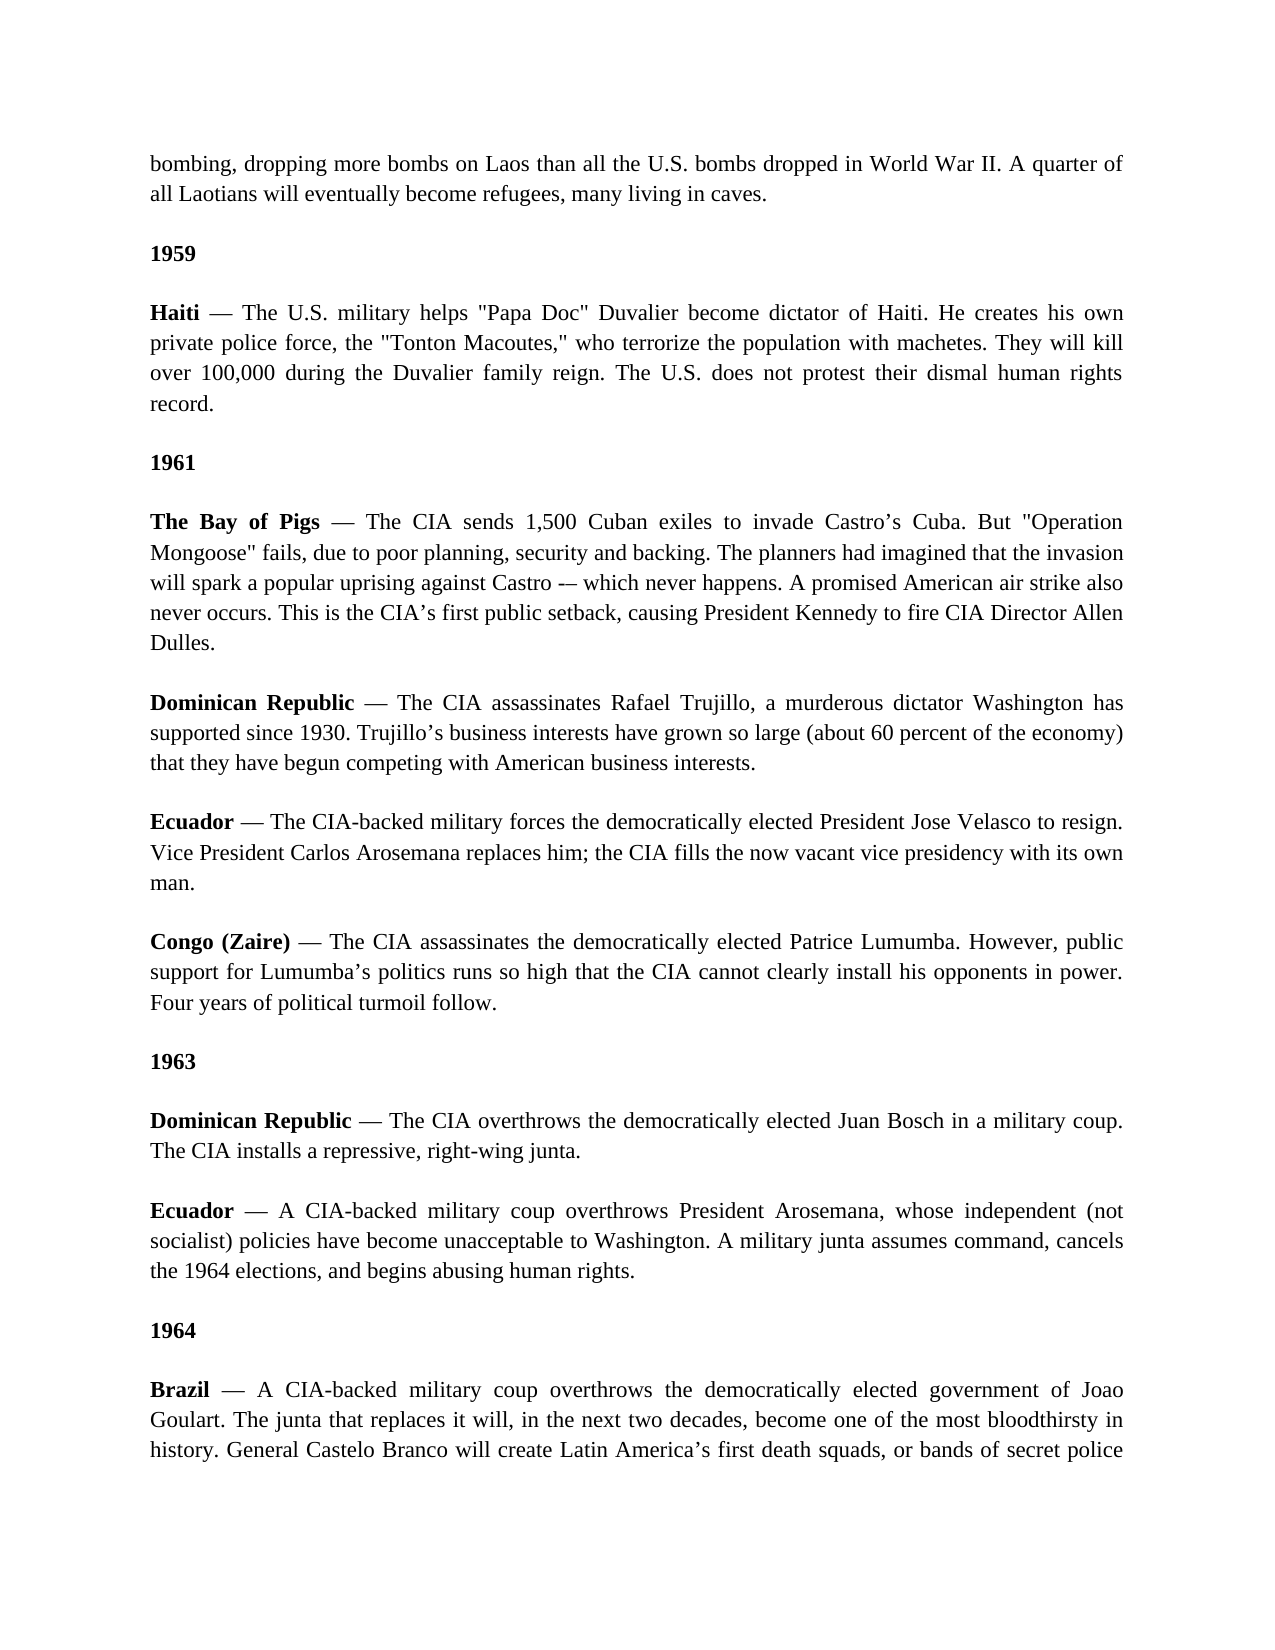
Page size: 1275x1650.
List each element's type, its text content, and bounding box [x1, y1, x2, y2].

text 1964 [150, 1317, 1125, 1343]
text Haiti — The U.S. military helps "Papa Doc" Duvalier become dictator of Haiti. He creates his own private police force, the "Tonton Macoutes," who terrorize the population with machetes. They will kill over 100,000 during the Duvalier family reign. The U.S. does not protest their dismal human rights record. [150, 299, 1125, 416]
text Dominican Republic — The CIA assassinates Rafael Trujillo, a murderous dictator Washington has supported since 1930. Trujillo’s business interests have grown so large (about 60 percent of the economy) that they have begun competing with American business interests. [150, 688, 1125, 775]
text The Bay of Pigs — The CIA sends 1,500 Cuban exiles to invade Castro’s Cuba. But "Operation Mongoose" fails, due to poor planning, security and backing. The planners had imagined that the invasion will spark a popular uprising against Castro -– which never happens. A promised American air strike also never occurs. This is the CIA’s first public setback, causing President Kennedy to fire CIA Director Allen Dulles. [150, 508, 1125, 656]
text 1961 [150, 449, 1125, 475]
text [150, 1376, 1125, 1463]
text Dominican Republic — The CIA overthrows the democratically elected Juan Bosch in a military coup. The CIA installs a repressive, right-wing junta. [150, 1107, 1125, 1164]
text 1959 [150, 239, 1125, 266]
text Congo (Zaire) — The CIA assassinates the democratically elected Patrice Lumumba. However, public support for Lumumba’s politics runs so high that the CIA cannot clearly install his opponents in power. Four years of political turmoil follow. [150, 928, 1125, 1015]
text Ecuador — A CIA-backed military coup overthrows President Arosemana, whose independent (not socialist) policies have become unacceptable to Washington. A military junta assumes command, cancels the 1964 elections, and begins abusing human rights. [150, 1197, 1125, 1284]
text Ecuador — The CIA-backed military forces the democratically elected President Jose Velasco to resign. Vice President Carlos Arosemana replaces him; the CIA fills the now vacant vice presidency with its own man. [150, 808, 1125, 895]
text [150, 150, 1125, 207]
text 1963 [150, 1048, 1125, 1074]
